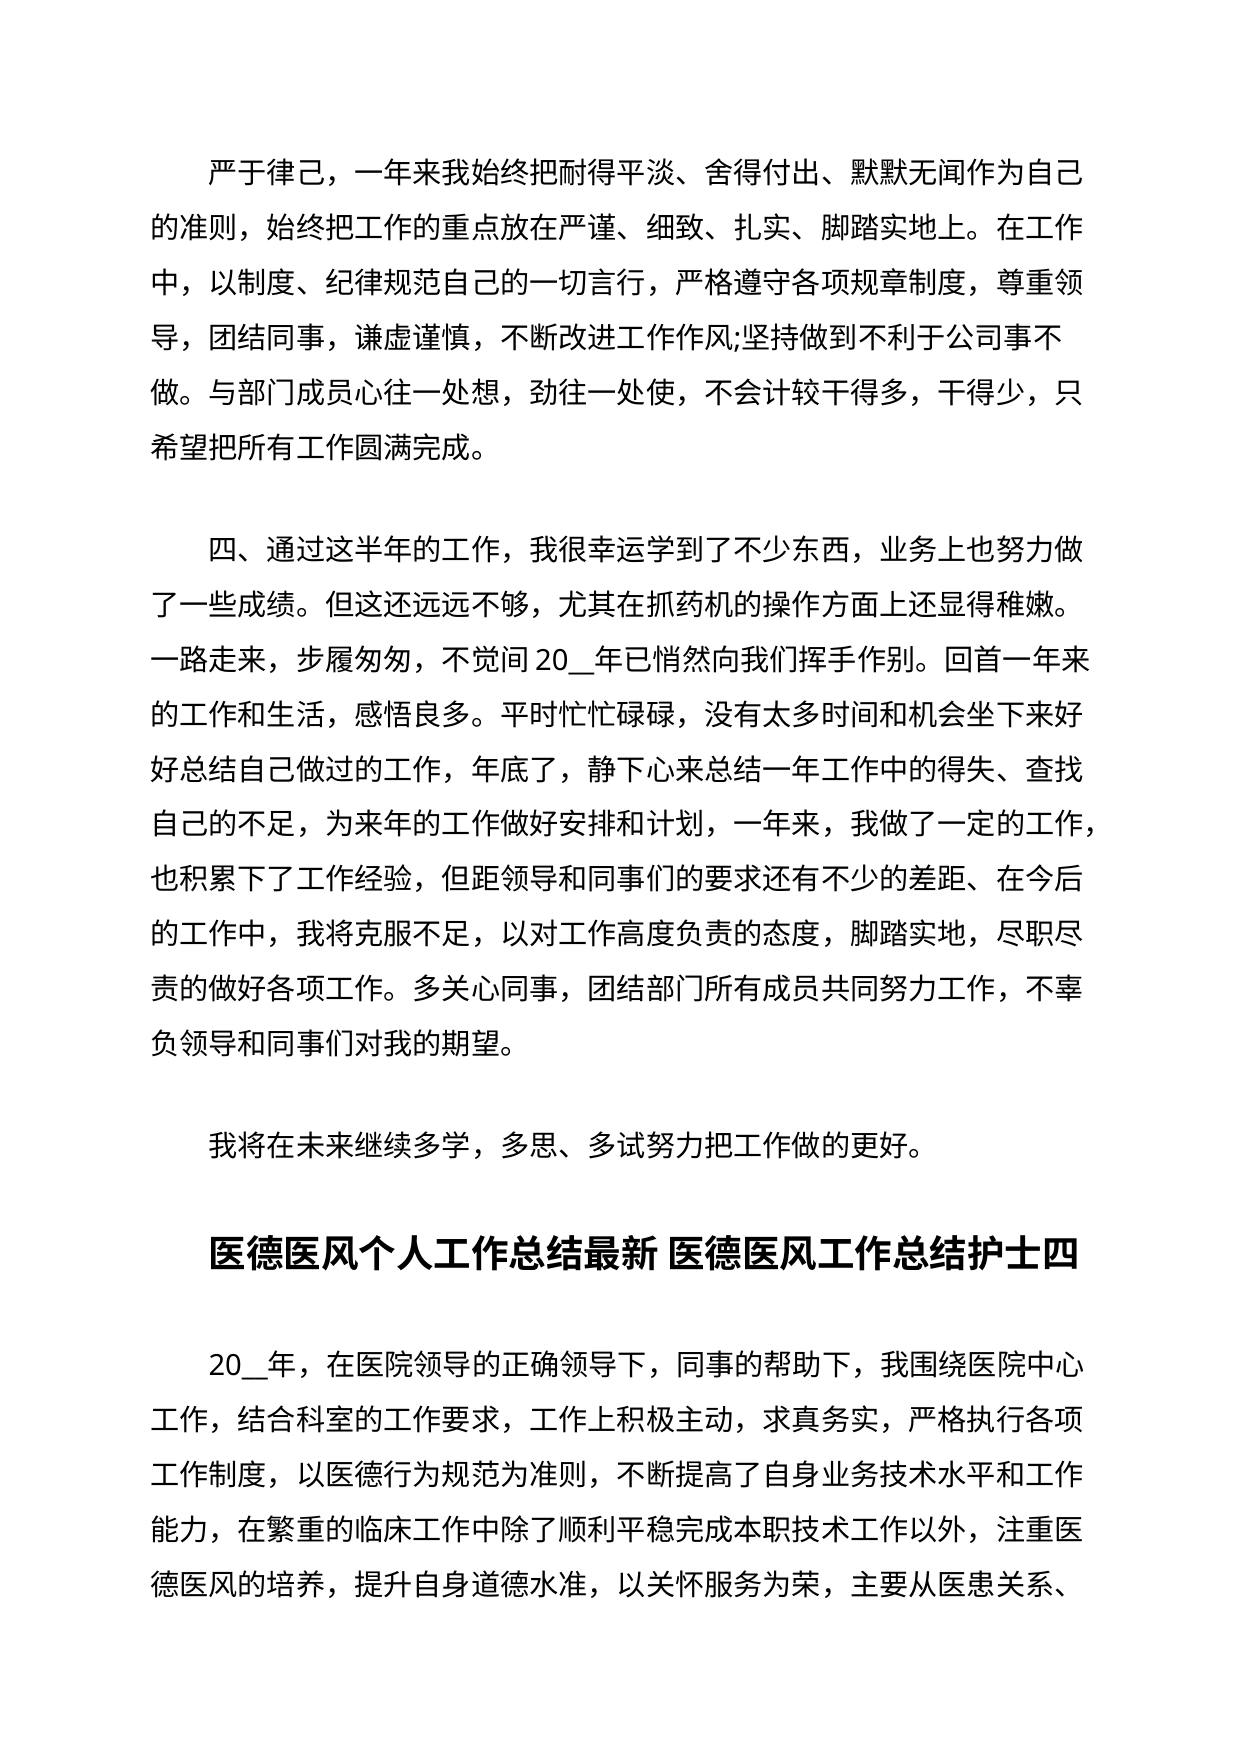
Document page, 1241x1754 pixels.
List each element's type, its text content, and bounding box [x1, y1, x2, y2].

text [150, 1341, 1090, 1603]
text 四、通过这半年的工作，我很幸运学到了不少东西，业务上也努力做了一些成绩。但这还远远不够，尤其在抓药机的操作方面上还显得稚嫩。一路走来，步履匆匆，不觉间20__年已悄然向我们挥手作别。回首一年来的工作和生活，感悟良多。平时忙忙碌碌，没有太多时间和机会坐下来好好总结自己做过的工作，年底了，静下心来总结一年工作中的得失、查找自己的不足，为来年的工作做好安排和计划，一年来，我做了一定的工作，也积累下了工作经验，但距领导和同事们的要求还有不少的差距、在今后的工作中，我将克服不足，以对工作高度负责的态度，脚踏实地，尽职尽责的做好各项工作。多关心同事，团结部门所有成员共同努力工作，不辜负领导和同事们对我的期望。 [150, 526, 1090, 1063]
text 严于律己，一年来我始终把耐得平淡、舍得付出、默默无闻作为自己的准则，始终把工作的重点放在严谨、细致、扎实、脚踏实地上。在工作中，以制度、纪律规范自己的一切言行，严格遵守各项规章制度，尊重领导，团结同事，谦虚谨慎，不断改进工作作风;坚持做到不利于公司事不做。与部门成员心往一处想，劲往一处使，不会计较干得多，干得少，只希望把所有工作圆满完成。 [150, 150, 1090, 467]
text 医德医风个人工作总结最新 医德医风工作总结护士四 [150, 1224, 1090, 1278]
text 我将在未来继续多学，多思、多试努力把工作做的更好。 [150, 1122, 1090, 1164]
